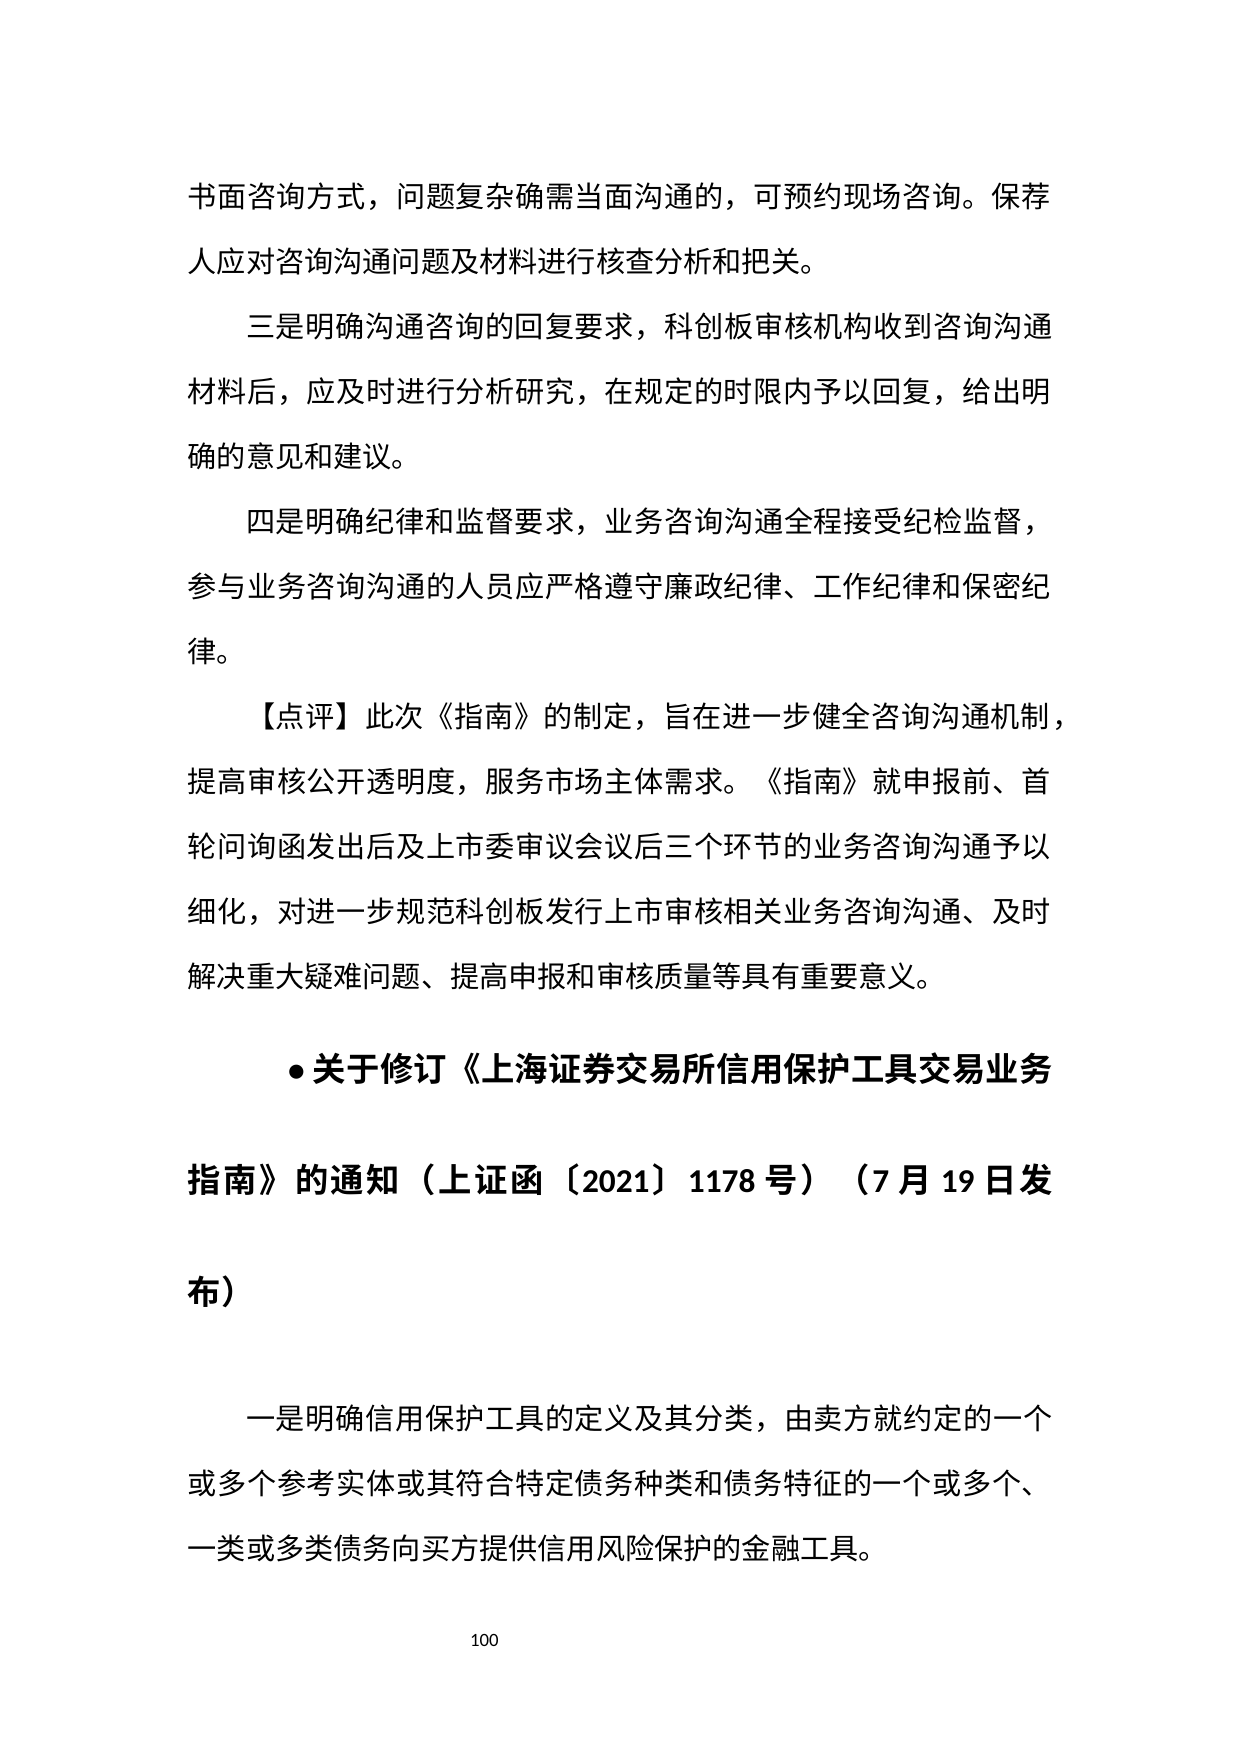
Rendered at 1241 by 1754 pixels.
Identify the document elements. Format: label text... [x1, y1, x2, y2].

text 四是明确纪律和监督要求，业务咨询沟通全程接受纪检监督，参与业务咨询沟通的人员应严格遵守廉政纪律、工作纪律和保密纪律。 [187, 487, 1053, 682]
text 【点评】此次《指南》的制定，旨在进一步健全咨询沟通机制，提高审核公开透明度，服务市场主体需求。《指南》就申报前、首轮问询函发出后及上市委审议会议后三个环节的业务咨询沟通予以细化，对进一步规范科创板发行上市审核相关业务咨询沟通、及时解决重大疑难问题、提高申报和审核质量等具有重要意义。 [187, 682, 1053, 1007]
text 一是明确信用保护工具的定义及其分类，由卖方就约定的一个或多个参考实体或其符合特定债务种类和债务特征的一个或多个、一类或多类债务向买方提供信用风险保护的金融工具。 [187, 1384, 1053, 1579]
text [187, 162, 1053, 292]
text 三是明确沟通咨询的回复要求，科创板审核机构收到咨询沟通材料后，应及时进行分析研究，在规定的时限内予以回复，给出明确的意见和建议。 [187, 292, 1053, 487]
subtitle • 关于修订《上海证券交易所信用保护工具交易业务指南》的通知（上证函〔2021〕1178号）（7月19日发布） [187, 1034, 1053, 1323]
